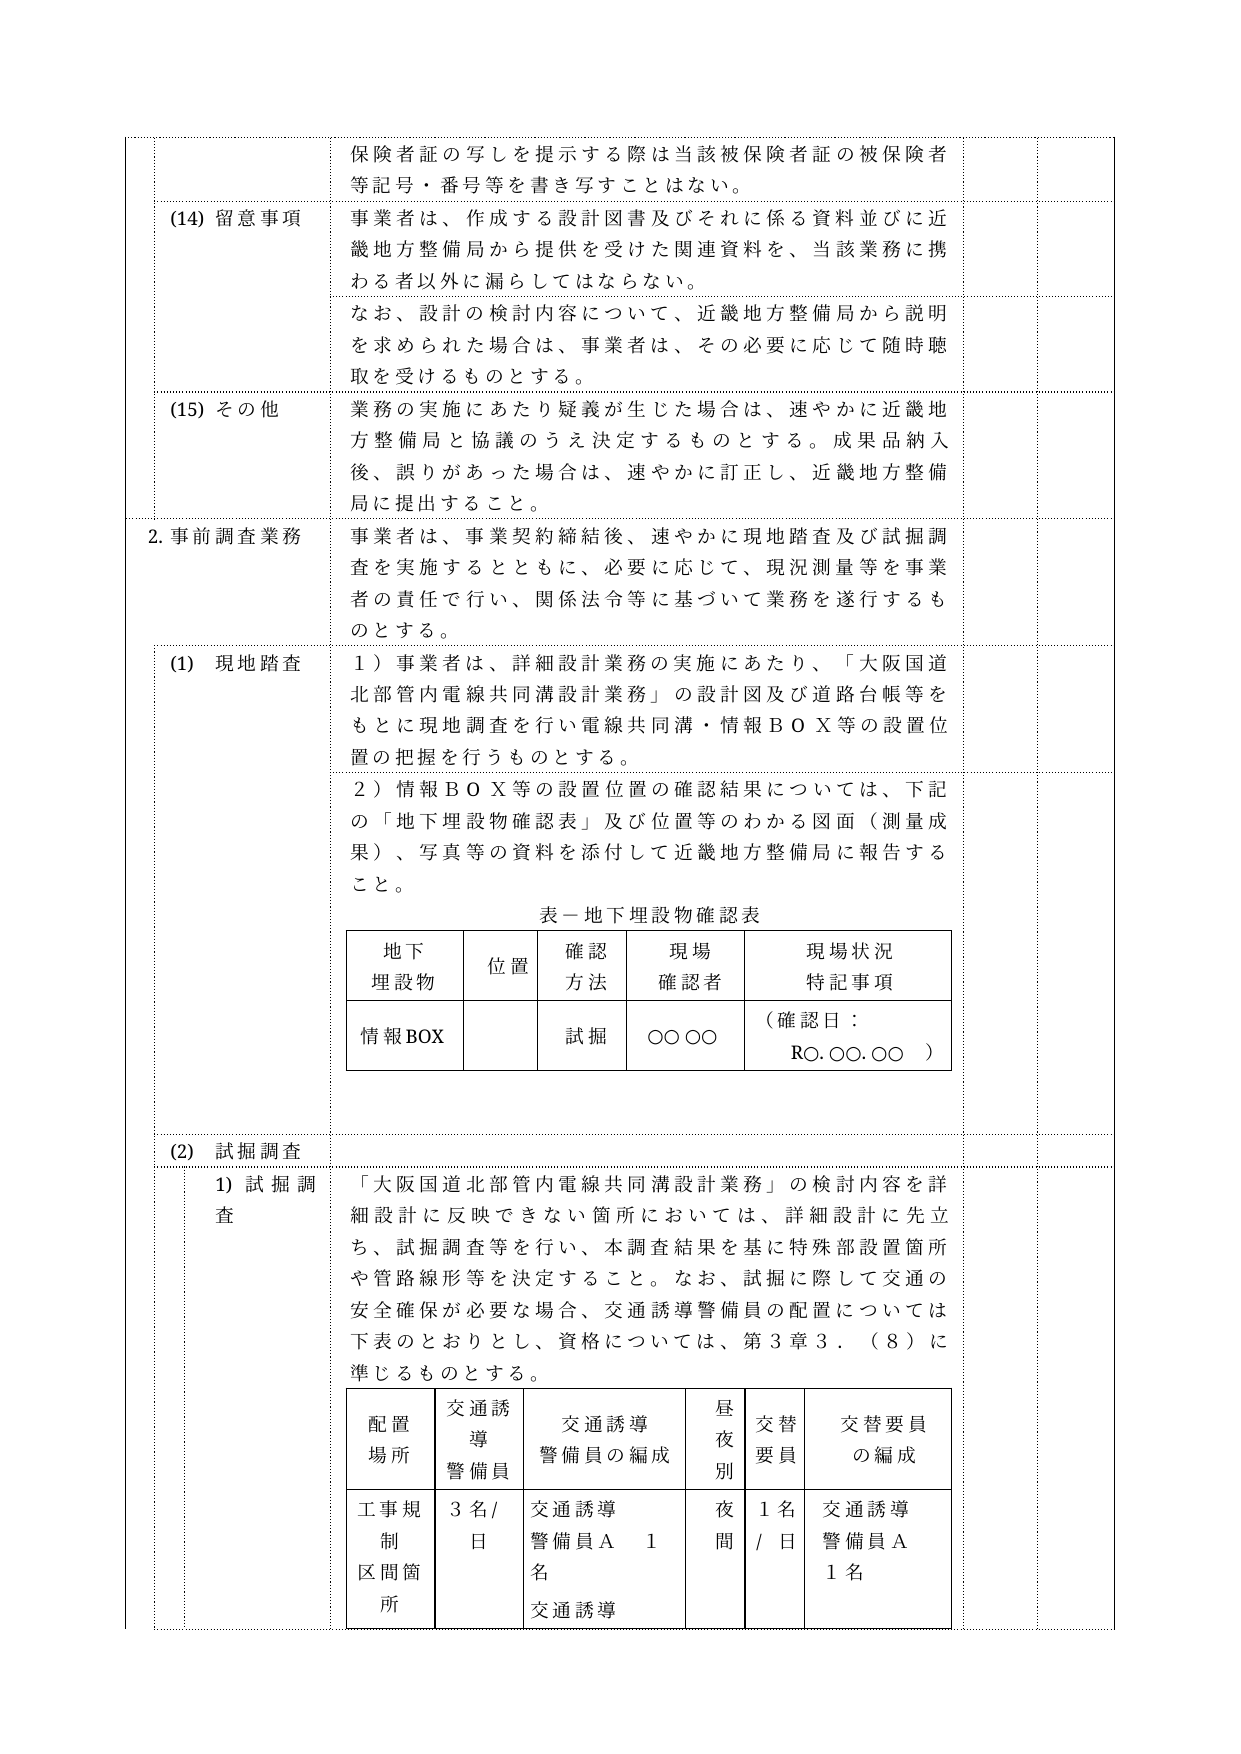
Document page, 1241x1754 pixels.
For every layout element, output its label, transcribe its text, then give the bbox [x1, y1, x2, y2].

table_cell [1038, 391, 1114, 518]
table_cell 1) 試掘調査 [184, 1166, 330, 1629]
table_cell [1038, 645, 1114, 772]
table_cell [964, 1134, 1038, 1166]
table_cell [1038, 1134, 1114, 1166]
table_cell (13) 保険加入 [155, 137, 330, 201]
table_cell [1038, 137, 1114, 201]
table_cell [964, 645, 1038, 772]
table_cell (14) 留意事項 [155, 201, 330, 391]
table_cell [964, 772, 1038, 1134]
table_cell [964, 518, 1038, 645]
table_cell [1038, 1166, 1114, 1629]
table_cell [1038, 296, 1114, 391]
table_cell [330, 1134, 964, 1166]
table_cell [964, 391, 1038, 518]
table_cell 業務の実施にあたり疑義が生じた場合は、速やかに近畿地方整備局と協議のうえ決定するものとする。成果品納入後、誤りがあった場合は、速やかに訂正し、近畿地方整備局に提出すること。 [330, 391, 964, 518]
table_cell [964, 296, 1038, 391]
table_cell 事業者は、作成する設計図書及びそれに係る資料並びに近畿地方整備局から提供を受けた関連資料を、当該業務に携わる者以外に漏らしてはならない。 [330, 201, 964, 296]
table_cell [1038, 201, 1114, 296]
table_cell [964, 1166, 1038, 1629]
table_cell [330, 1166, 964, 1629]
table_cell [1038, 518, 1114, 645]
table_cell [155, 1166, 184, 1629]
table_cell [330, 137, 964, 201]
table_cell [1038, 772, 1114, 1134]
table_cell １）事業者は、詳細設計業務の実施にあたり、「大阪国道北部管内電線共同溝設計業務」の設計図及び道路台帳等をもとに現地調査を行い電線共同溝・情報ＢОＸ等の設置位置の把握を行うものとする。 [330, 645, 964, 772]
table_cell [964, 137, 1038, 201]
table_cell 2. 事前調査業務 [126, 518, 330, 645]
table_cell (2) 試掘調査 [155, 1134, 330, 1166]
table_cell ２）情報ＢОＸ等の設置位置の確認結果については、下記の「地下埋設物確認表」及び位置等のわかる図面（測量成果）、写真等の資料を添付して近畿地方整備局に報告すること。 表－地下埋設物確認表 [330, 772, 964, 1134]
table_cell 事業者は、事業契約締結後、速やかに現地踏査及び試掘調査を実施するとともに、必要に応じて、現況測量等を事業者の責任で行い、関係法令等に基づいて業務を遂行するものとする。 [330, 518, 964, 645]
table_cell (1) 現地踏査 [155, 645, 330, 1134]
table_cell [126, 645, 155, 1629]
table_cell (15) その他 [155, 391, 330, 518]
table_cell なお、設計の検討内容について、近畿地方整備局から説明を求められた場合は、事業者は、その必要に応じて随時聴取を受けるものとする。 [330, 296, 964, 391]
table_cell [964, 201, 1038, 296]
